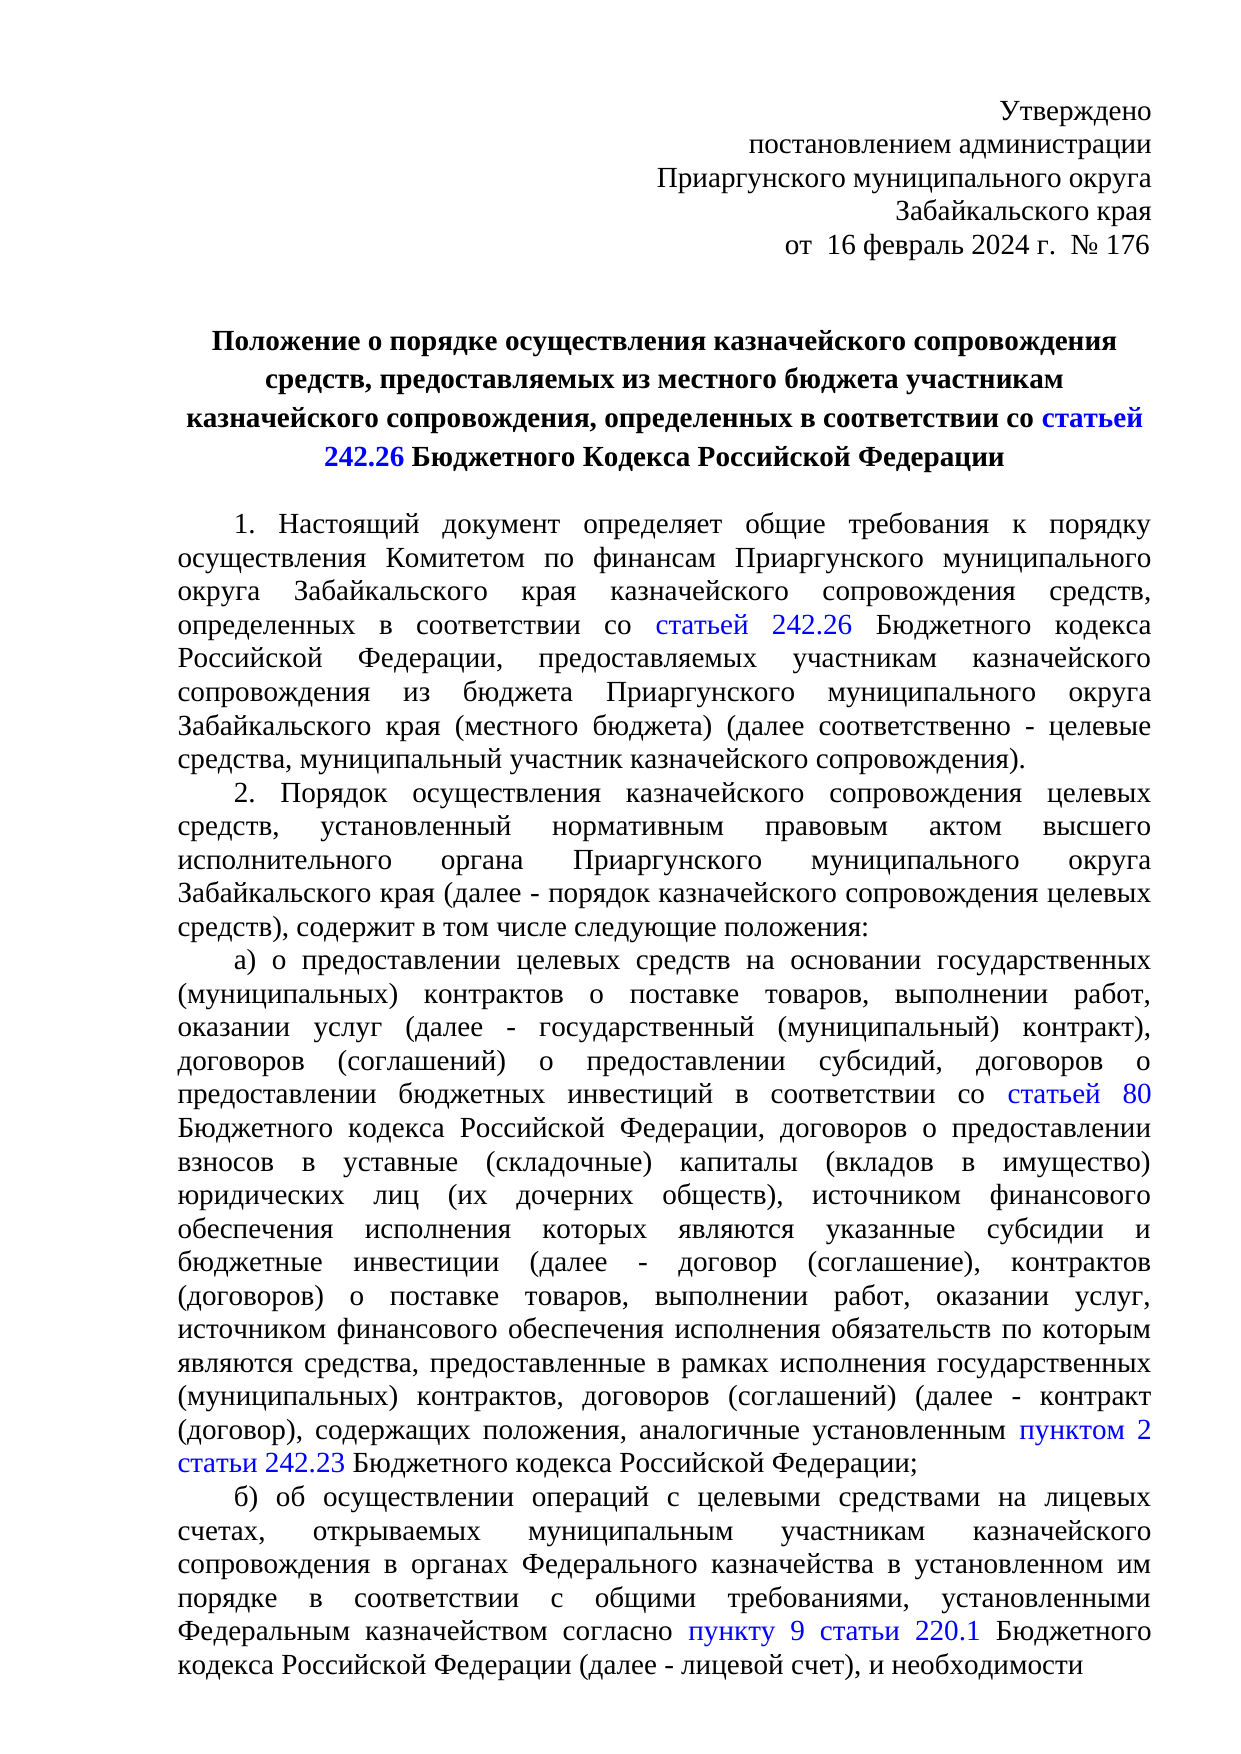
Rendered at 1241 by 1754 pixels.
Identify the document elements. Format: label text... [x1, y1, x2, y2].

text Приаргунского муниципального округа [177, 160, 1152, 193]
text Забайкальского края [177, 193, 1152, 227]
text Утверждено [177, 93, 1152, 126]
text 1. Настоящий документ определяет общие требования к порядку осуществления Комитетом по финансам Приаргунского муниципального округа Забайкальского края казначейского сопровождения средств, определенных в соответствии со статьей 242.26 Бюджетного кодекса Российской Федерации, предоставляемых участникам казначейского сопровождения из бюджета Приаргунского муниципального округа Забайкальского края (местного бюджета) (далее соответственно - целевые средства, муниципальный участник казначейского сопровождения). [177, 506, 1152, 775]
text б) об осуществлении операций с целевыми средствами на лицевых счетах, открываемых муниципальным участникам казначейского сопровождения в органах Федерального казначейства в установленном им порядке в соответствии с общими требованиями, установленными Федеральным казначейством согласно пункту 9 статьи 220.1 Бюджетного кодекса Российской Федерации (далее - лицевой счет), и необходимости [177, 1479, 1152, 1680]
text постановлением администрации [177, 126, 1152, 160]
text 2. Порядок осуществления казначейского сопровождения целевых средств, установленный нормативным правовым актом высшего исполнительного органа Приаргунского муниципального округа Забайкальского края (далее - порядок казначейского сопровождения целевых средств), содержит в том числе следующие положения: [177, 775, 1152, 942]
text Положение о порядке осуществления казначейского сопровождения средств, предоставляемых из местного бюджета участникам казначейского сопровождения, определенных в соответствии со статьей 242.26 Бюджетного Кодекса Российской Федерации [177, 323, 1152, 472]
text от 16 февраль 2024 г. № 176 [177, 227, 1152, 260]
text а) о предоставлении целевых средств на основании государственных (муниципальных) контрактов о поставке товаров, выполнении работ, оказании услуг (далее - государственный (муниципальный) контракт), договоров (соглашений) о предоставлении субсидий, договоров о предоставлении бюджетных инвестиций в соответствии со статьей 80 Бюджетного кодекса Российской Федерации, договоров о предоставлении взносов в уставные (складочные) капиталы (вкладов в имущество) юридических лиц (их дочерних обществ), источником финансового обеспечения исполнения которых являются указанные субсидии и бюджетные инвестиции (далее - договор (соглашение), контрактов (договоров) о поставке товаров, выполнении работ, оказании услуг, источником финансового обеспечения исполнения обязательств по которым являются средства, предоставленные в рамках исполнения государственных (муниципальных) контрактов, договоров (соглашений) (далее - контракт (договор), содержащих положения, аналогичные установленным пунктом 2 статьи 242.23 Бюджетного кодекса Российской Федерации; [177, 942, 1152, 1479]
